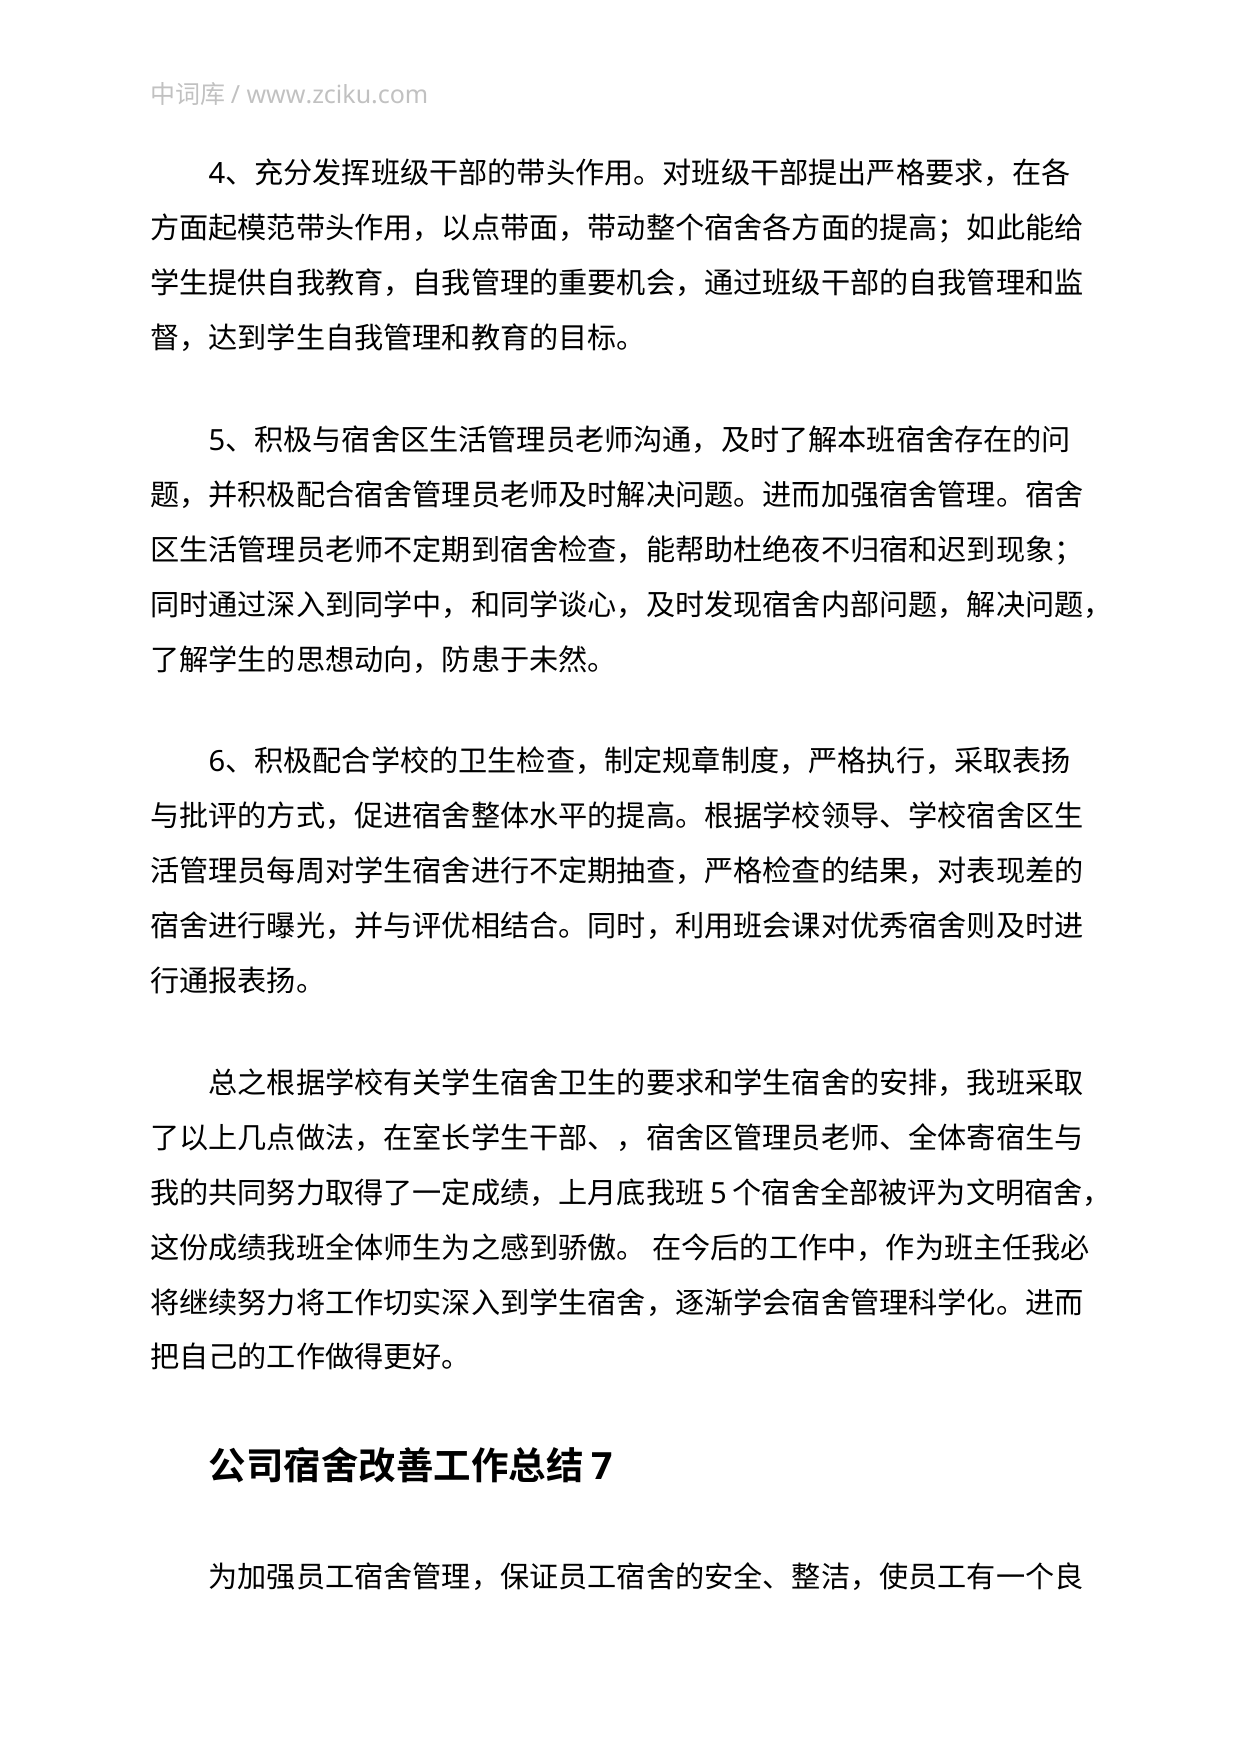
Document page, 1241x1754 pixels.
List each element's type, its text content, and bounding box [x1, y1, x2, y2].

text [150, 1553, 1090, 1596]
text 5、积极与宿舍区生活管理员老师沟通，及时了解本班宿舍存在的问题，并积极配合宿舍管理员老师及时解决问题。进而加强宿舍管理。宿舍区生活管理员老师不定期到宿舍检查，能帮助杜绝夜不归宿和迟到现象；同时通过深入到同学中，和同学谈心，及时发现宿舍内部问题，解决问题，了解学生的思想动向，防患于未然。 [150, 417, 1090, 678]
text 4、充分发挥班级干部的带头作用。对班级干部提出严格要求，在各方面起模范带头作用，以点带面，带动整个宿舍各方面的提高；如此能给学生提供自我教育，自我管理的重要机会，通过班级干部的自我管理和监督，达到学生自我管理和教育的目标。 [150, 150, 1090, 357]
text 6、积极配合学校的卫生检查，制定规章制度，严格执行，采取表扬与批评的方式，促进宿舍整体水平的提高。根据学校领导、学校宿舍区生活管理员每周对学生宿舍进行不定期抽查，严格检查的结果，对表现差的宿舍进行曝光，并与评优相结合。同时，利用班会课对优秀宿舍则及时进行通报表扬。 [150, 738, 1090, 1000]
text 公司宿舍改善工作总结7 [150, 1436, 1090, 1490]
text 总之根据学校有关学生宿舍卫生的要求和学生宿舍的安排，我班采取了以上几点做法，在室长学生干部、，宿舍区管理员老师、全体寄宿生与我的共同努力取得了一定成绩，上月底我班5个宿舍全部被评为文明宿舍，这份成绩我班全体师生为之感到骄傲。 在今后的工作中，作为班主任我必将继续努力将工作切实深入到学生宿舍，逐渐学会宿舍管理科学化。进而把自己的工作做得更好。 [150, 1059, 1090, 1376]
